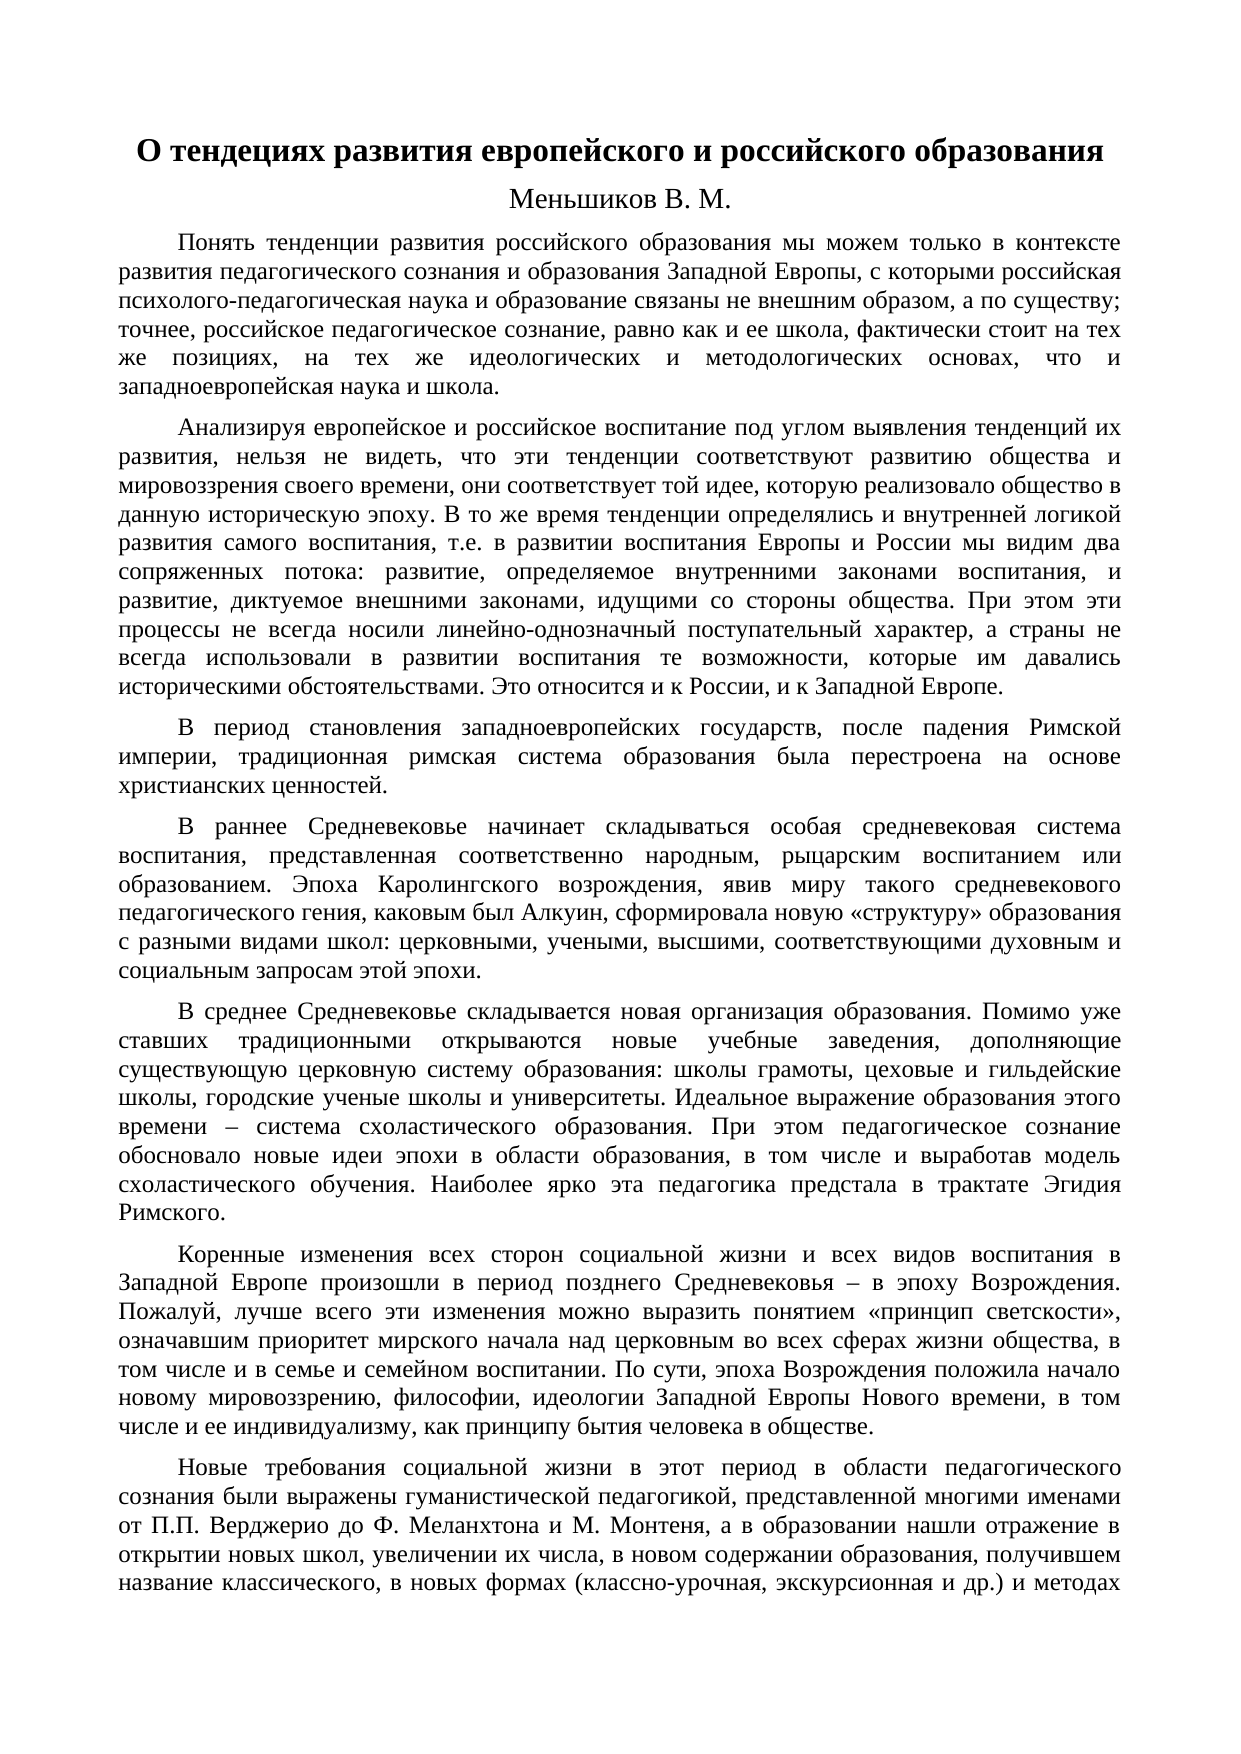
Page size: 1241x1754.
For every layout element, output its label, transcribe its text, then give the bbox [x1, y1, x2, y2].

text В раннее Средневековье начинает складываться особая средневековая система воспитания, представленная соответственно народным, рыцарским воспитанием или образованием. Эпоха Каролингского возрождения, явив миру такого средневекового педагогического гения, каковым был Алкуин, сформировала новую «структуру» образования с разными видами школ: церковными, учеными, высшими, соответствующими духовным и социальным запросам этой эпохи. [118, 811, 1122, 984]
text О тендециях развития европейского и российского образования [118, 131, 1122, 169]
text Анализируя европейское и российское воспитание под углом выявления тенденций их развития, нельзя не видеть, что эти тенденции соответствуют развитию общества и мировоззрения своего времени, они соответствует той идее, которую реализовало общество в данную историческую эпоху. В то же время тенденции определялись и внутренней логикой развития самого воспитания, т.е. в развитии воспитания Европы и России мы видим два сопряженных потока: развитие, определяемое внутренними законами воспитания, и развитие, диктуемое внешними законами, идущими со стороны общества. При этом эти процессы не всегда носили линейно-однозначный поступательный характер, а страны не всегда использовали в развитии воспитания те возможности, которые им давались историческими обстоятельствами. Это относится и к России, и к Западной Европе. [118, 412, 1122, 700]
text Коренные изменения всех сторон социальной жизни и всех видов воспитания в Западной Европе произошли в период позднего Средневековья – в эпоху Возрождения. Пожалуй, лучше всего эти изменения можно выразить понятием «принцип светскости», означавшим приоритет мирского начала над церковным во всех сферах жизни общества, в том числе и в семье и семейном воспитании. По сути, эпоха Возрождения положила начало новому мировоззрению, философии, идеологии Западной Европы Нового времени, в том числе и ее индивидуализму, как принципу бытия человека в обществе. [118, 1239, 1122, 1440]
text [118, 1452, 1122, 1596]
text Понять тенденции развития российского образования мы можем только в контексте развития педагогического сознания и образования Западной Европы, с которыми российская психолого-педагогическая наука и образование связаны не внешним образом, а по существу; точнее, российское педагогическое сознание, равно как и ее школа, фактически стоит на тех же позициях, на тех же идеологических и методологических основах, что и западноевропейская наука и школа. [118, 227, 1122, 400]
text Меньшиков В. М. [118, 181, 1122, 215]
text В среднее Средневековье складывается новая организация образования. Помимо уже ставших традиционными открываются новые учебные заведения, дополняющие существующую церковную систему образования: школы грамоты, цеховые и гильдейские школы, городские ученые школы и университеты. Идеальное выражение образования этого времени – система схоластического образования. При этом педагогическое сознание обосновало новые идеи эпохи в области образования, в том числе и выработав модель схоластического обучения. Наиболее ярко эта педагогика предстала в трактате Эгидия Римского. [118, 996, 1122, 1226]
text В период становления западноевропейских государств, после падения Римской империи, традиционная римская система образования была перестроена на основе христианских ценностей. [118, 712, 1122, 799]
